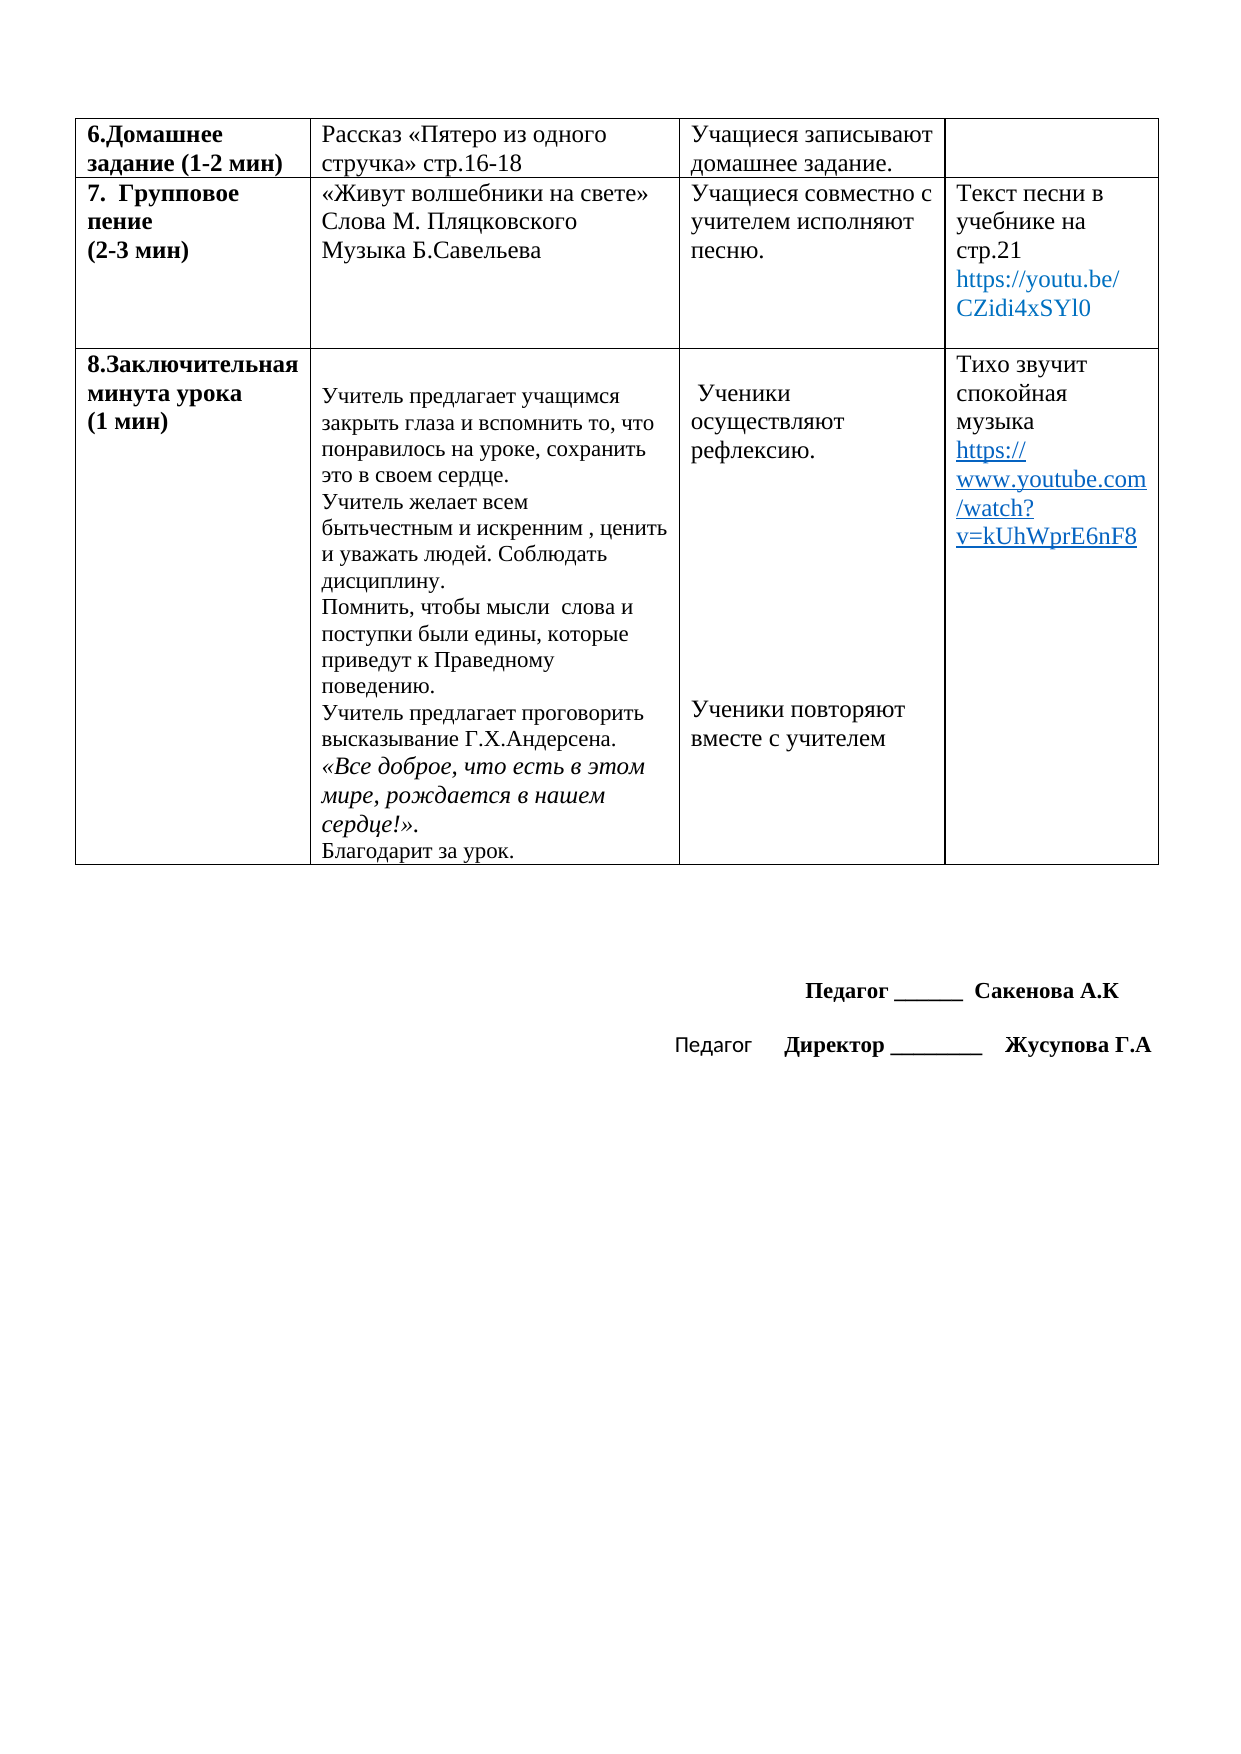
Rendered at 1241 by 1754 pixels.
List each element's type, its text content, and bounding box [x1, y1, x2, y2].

table_cell [946, 119, 1158, 177]
table_cell Учащиеся совместно с учителем исполняют песню. [680, 178, 944, 348]
text Педагог ______ Сакенова А.К [177, 977, 1152, 1003]
table_cell 8.Заключительная минута урока (1 мин) [76, 349, 310, 864]
table_cell 6.Домашнее задание (1-2 мин) [76, 119, 310, 177]
table_cell Текст песни в учебнике на стр.21 https://youtu.be/CZidi4xSYl0 [946, 178, 1158, 348]
table_cell «Живут волшебники на свете» Слова М. Пляцковского Музыка Б.Савельева [311, 178, 679, 348]
table_cell Ученики осуществляют рефлексию. Ученики повторяют вместе с учителем [680, 349, 944, 864]
table_cell Тихо звучит спокойная музыка https://www.youtube.com/watch?v=kUhWprE6nF8 [946, 349, 1158, 864]
table_cell Учитель предлагает учащимся закрыть глаза и вспомнить то, что понравилось на уроке, сохранить это в своем сердце. Учитель желает всем бытьчестным и искренним , ценить и уважать людей. Соблюдать дисциплину. Помнить, чтобы мысли слова и поступки были едины, которые приведут к Праведному поведению. Учитель предлагает проговорить высказывание Г.Х.Андерсена. «Все доброе, что есть в этом мире, рождается в нашем сердце!». Благодарит за урок. [311, 349, 679, 864]
table_cell 7. Групповое пение (2-3 мин) [76, 178, 310, 348]
text Педагог Директор ________ Жусупова Г.А [177, 1030, 1152, 1058]
table_cell Учащиеся записывают домашнее задание. [680, 119, 944, 177]
table_cell Рассказ «Пятеро из одного стручка» стр.16-18 [311, 119, 679, 177]
